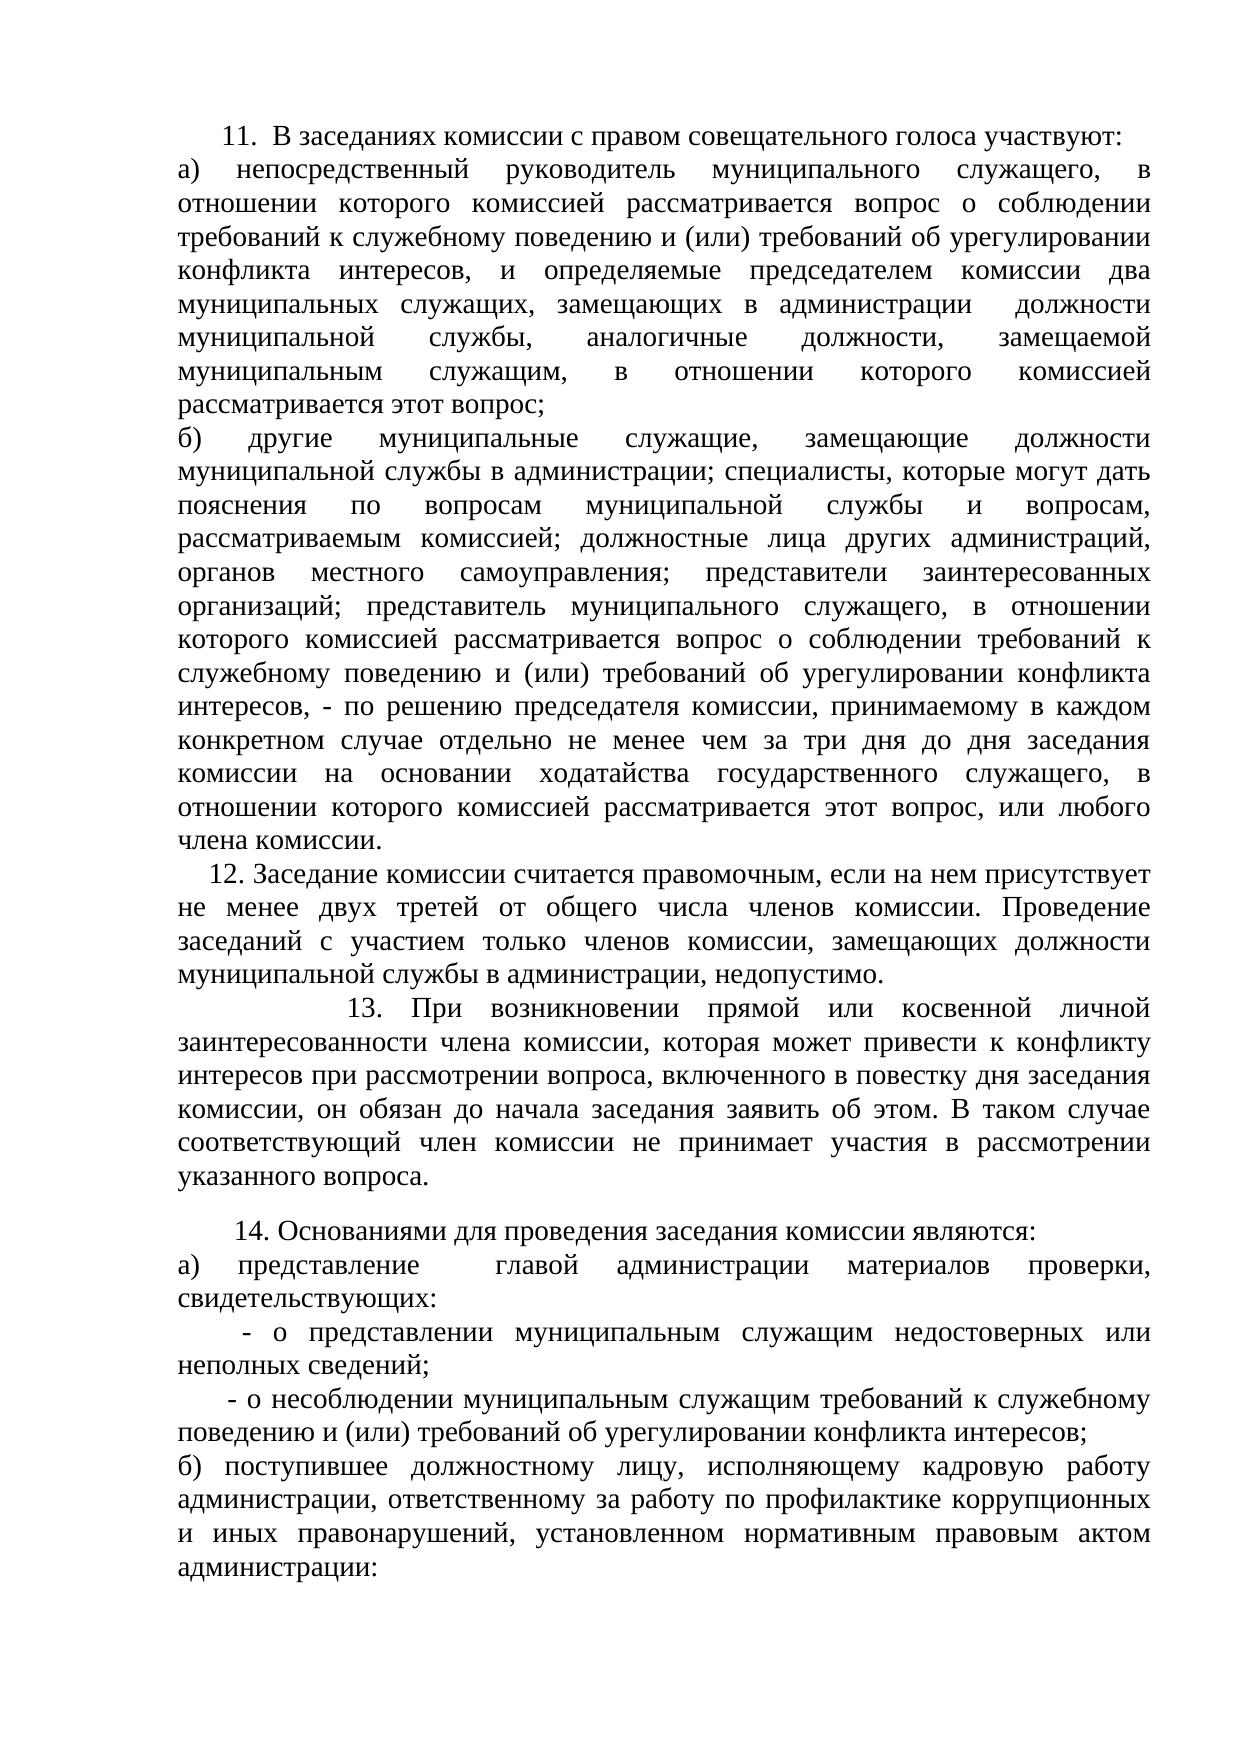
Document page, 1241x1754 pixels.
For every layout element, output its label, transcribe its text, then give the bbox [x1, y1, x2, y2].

text 13. При возникновении прямой или косвенной личной заинтересованности члена комиссии, которая может привести к конфликту интересов при рассмотрении вопроса, включенного в повестку дня заседания комиссии, он обязан до начала заседания заявить об этом. В таком случае соответствующий член комиссии не принимает участия в рассмотрении указанного вопроса. [177, 990, 1152, 1191]
text - о несоблюдении муниципальным служащим требований к служебному поведению и (или) требований об урегулировании конфликта интересов; [177, 1381, 1152, 1448]
text 12. Заседание комиссии считается правомочным, если на нем присутствует не менее двух третей от общего числа членов комиссии. Проведение заседаний с участием только членов комиссии, замещающих должности муниципальной службы в администрации, недопустимо. [177, 856, 1152, 990]
text а) непосредственный руководитель муниципального служащего, в отношении которого комиссией рассматривается вопрос о соблюдении требований к служебному поведению и (или) требований об урегулировании конфликта интересов, и определяемые председателем комиссии два муниципальных служащих, замещающих в администрации должности муниципальной службы, аналогичные должности, замещаемой муниципальным служащим, в отношении которого комиссией рассматривается этот вопрос; [177, 152, 1152, 420]
text б) другие муниципальные служащие, замещающие должности муниципальной службы в администрации; специалисты, которые могут дать пояснения по вопросам муниципальной службы и вопросам, рассматриваемым комиссией; должностные лица других администраций, органов местного самоуправления; представители заинтересованных организаций; представитель муниципального служащего, в отношении которого комиссией рассматривается вопрос о соблюдении требований к служебному поведению и (или) требований об урегулировании конфликта интересов, - по решению председателя комиссии, принимаемому в каждом конкретном случае отдельно не менее чем за три дня до дня заседания комиссии на основании ходатайства государственного служащего, в отношении которого комиссией рассматривается этот вопрос, или любого члена комиссии. [177, 420, 1152, 856]
text б) поступившее должностному лицу, исполняющему кадровую работу администрации, ответственному за работу по профилактике коррупционных и иных правонарушений, установленном нормативным правовым актом администрации: [177, 1448, 1152, 1582]
text 11. В заседаниях комиссии с правом совещательного голоса участвуют: [177, 118, 1152, 152]
text 14. Основаниями для проведения заседания комиссии являются: [177, 1213, 1152, 1247]
text - о представлении муниципальным служащим недостоверных или неполных сведений; [177, 1314, 1152, 1381]
text а) представление главой администрации материалов проверки, свидетельствующих: [177, 1247, 1152, 1314]
